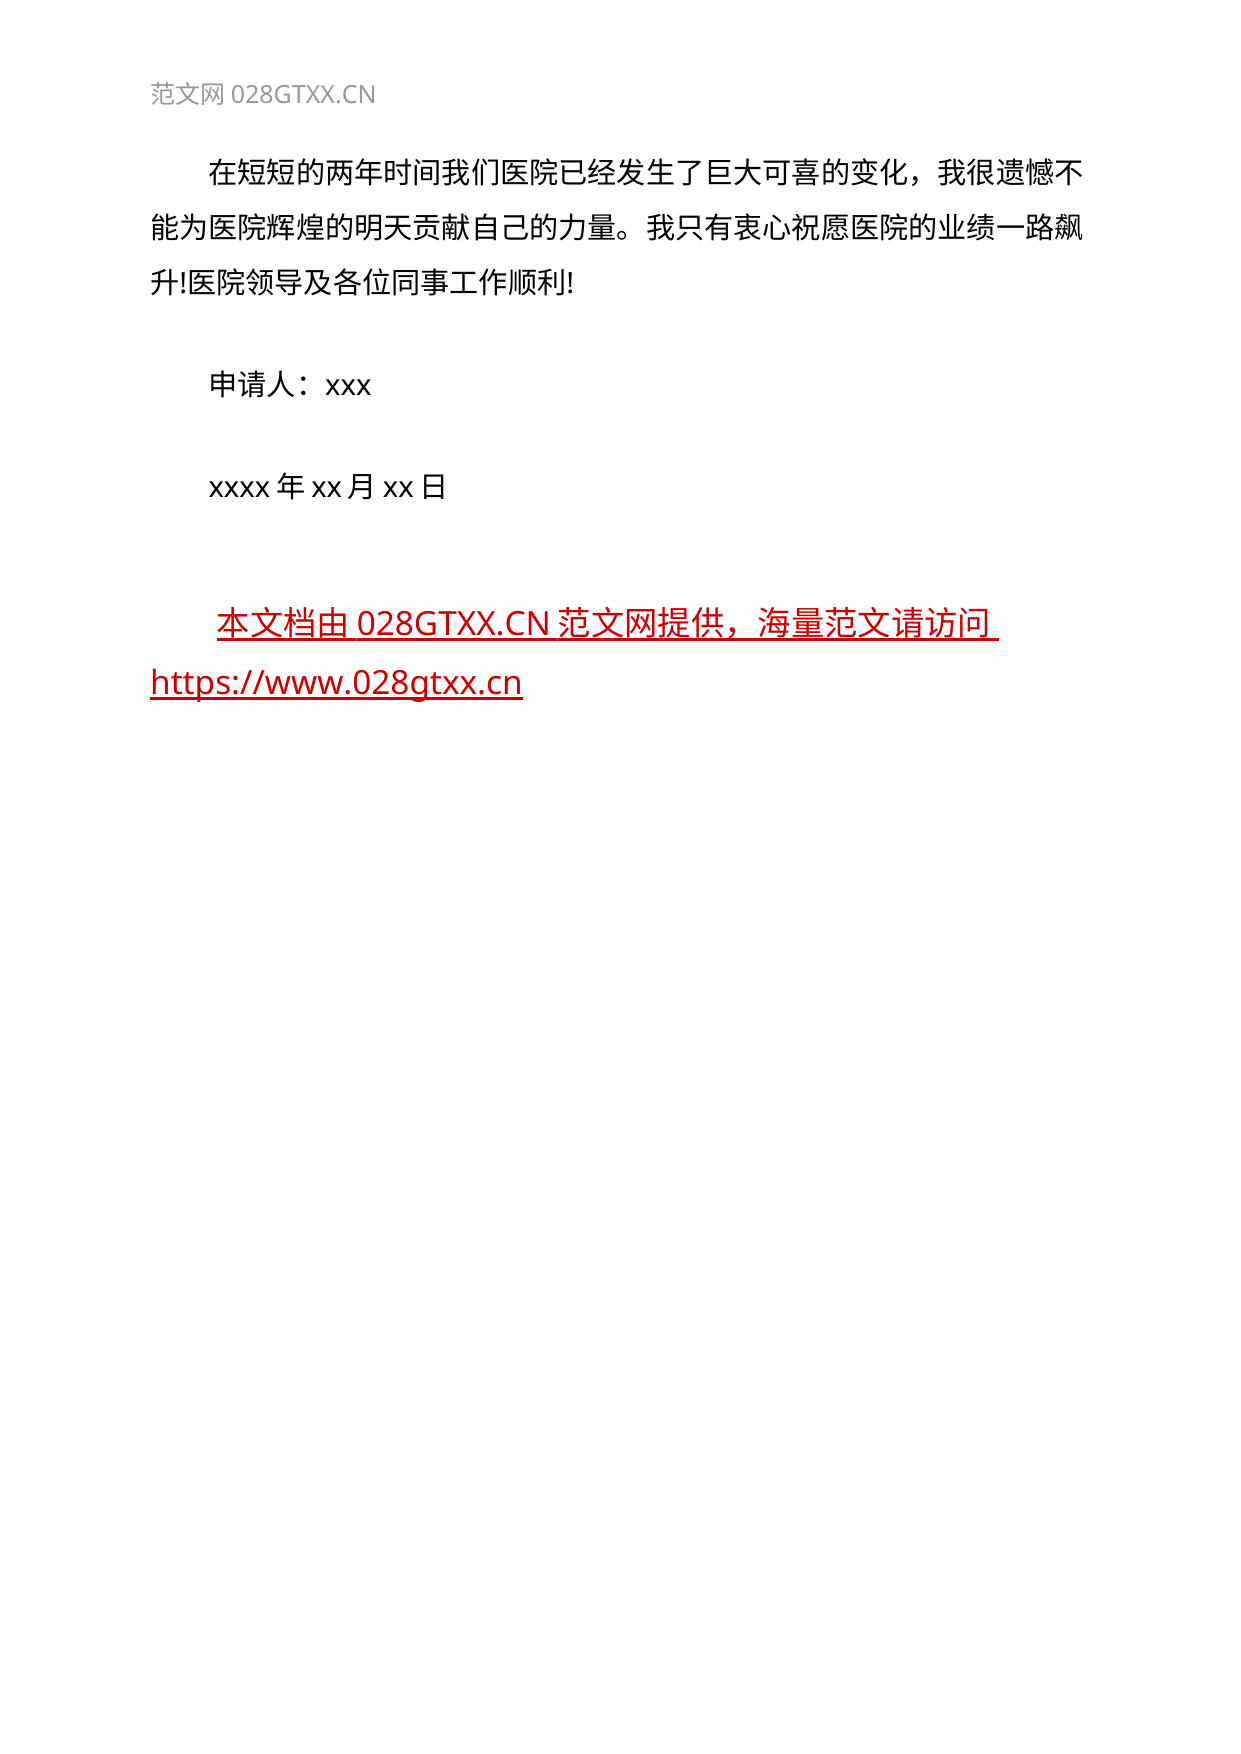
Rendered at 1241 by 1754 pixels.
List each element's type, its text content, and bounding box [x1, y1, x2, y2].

text xxxx年xx月xx日 [150, 464, 1090, 506]
text 本文档由028GTXX.CN范文网提供，海量范文请访问 https://www.028gtxx.cn [150, 597, 1090, 704]
text 申请人：xxx [150, 362, 1090, 404]
text 在短短的两年时间我们医院已经发生了巨大可喜的变化，我很遗憾不能为医院辉煌的明天贡献自己的力量。我只有衷心祝愿医院的业绩一路飙升!医院领导及各位同事工作顺利! [150, 150, 1090, 302]
